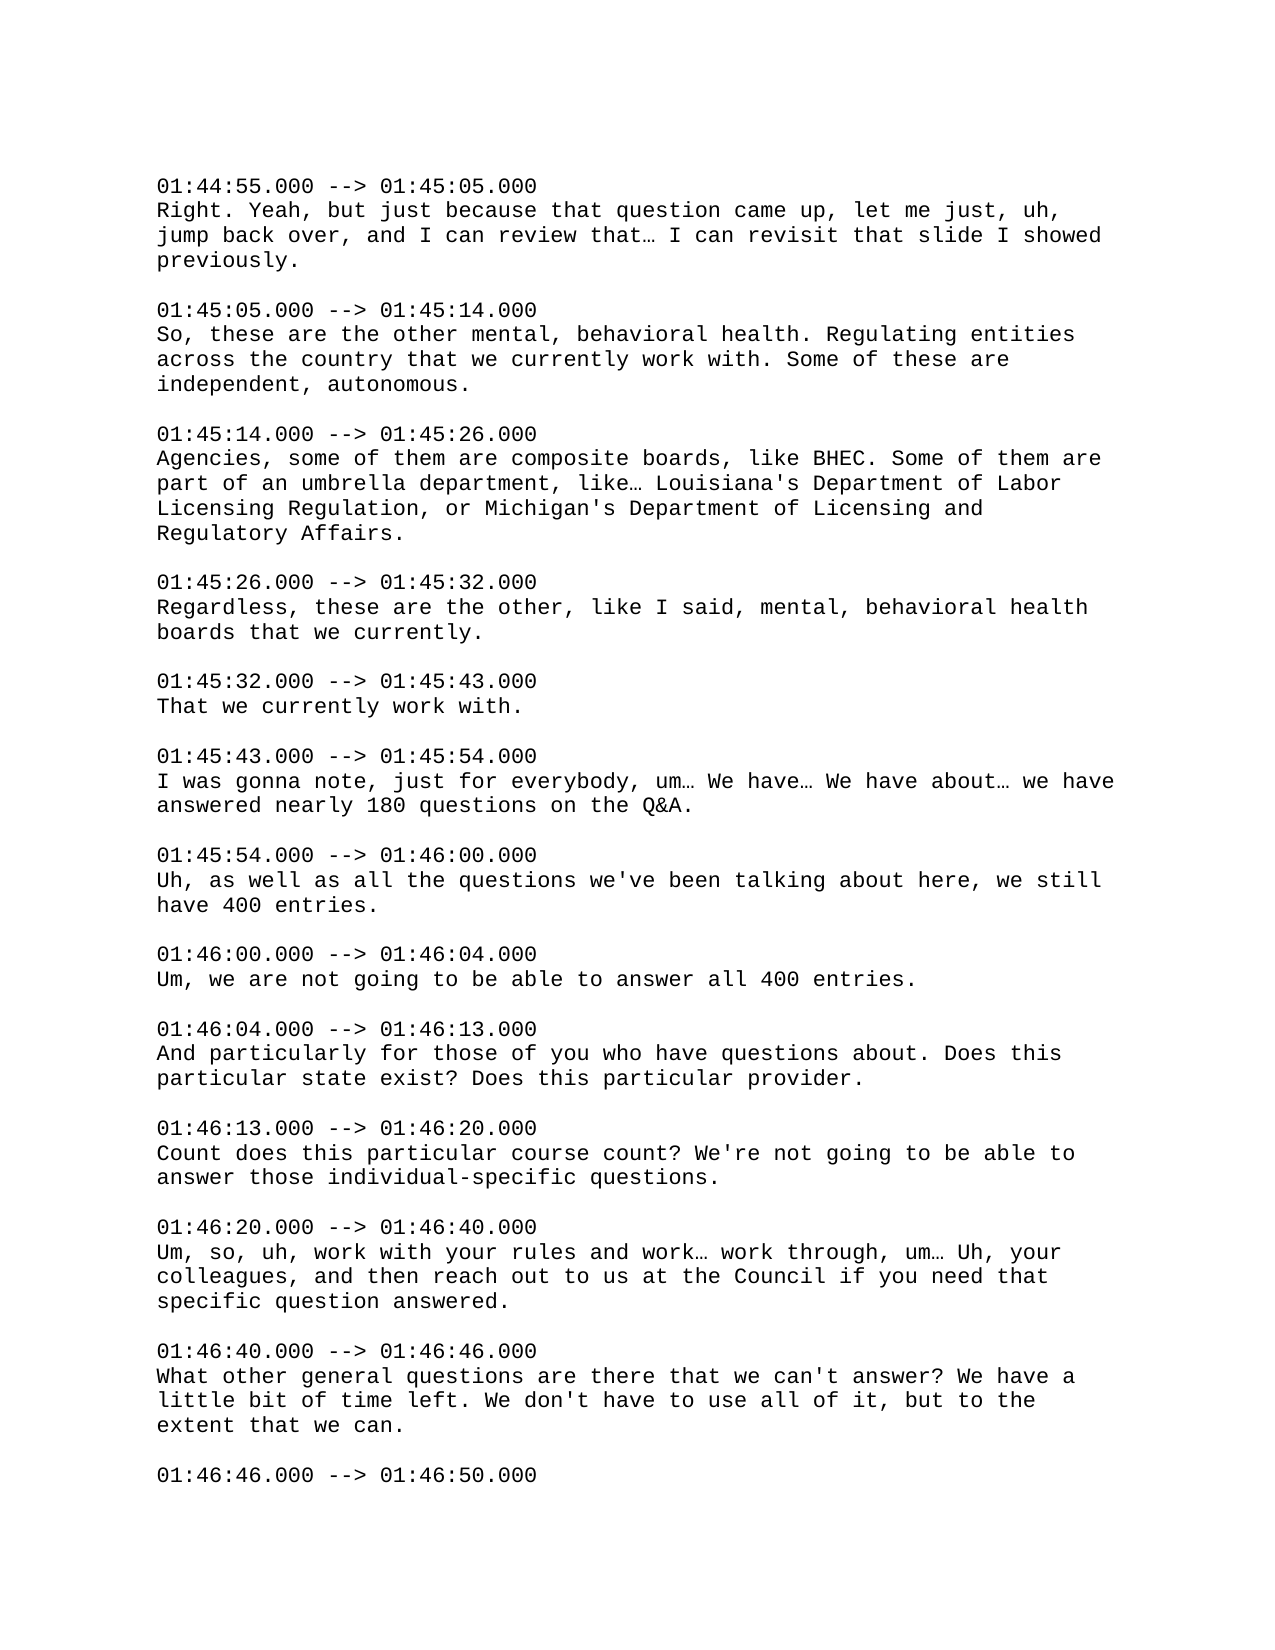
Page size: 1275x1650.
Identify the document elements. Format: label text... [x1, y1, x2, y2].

text Count does this particular course count? We're not going to be able to answer those individual-specific questions. [156, 1142, 1118, 1191]
text And particularly for those of you who have questions about. Does this particular state exist? Does this particular provider. [156, 1042, 1118, 1092]
text Uh, as well as all the questions we've been talking about here, we still have 400 entries. [156, 869, 1118, 918]
text Regardless, these are the other, like I said, mental, behavioral health boards that we currently. [156, 596, 1118, 646]
text 01:45:32.000 --> 01:45:43.000 [156, 671, 1118, 695]
text 01:45:43.000 --> 01:45:54.000 [156, 745, 1118, 770]
text Um, we are not going to be able to answer all 400 entries. [156, 968, 1118, 993]
text That we currently work with. [156, 695, 1118, 720]
text Um, so, uh, work with your rules and work… work through, um… Uh, your colleagues, and then reach out to us at the Council if you need that specific question answered. [156, 1241, 1118, 1315]
text Right. Yeah, but just because that question came up, let me just, uh, jump back over, and I can review that… I can revisit that slide I showed previously. [156, 199, 1118, 274]
text 01:44:55.000 --> 01:45:05.000 [156, 175, 1118, 199]
text 01:45:54.000 --> 01:46:00.000 [156, 844, 1118, 869]
text 01:46:46.000 --> 01:46:50.000 [156, 1464, 1118, 1489]
text 01:46:20.000 --> 01:46:40.000 [156, 1216, 1118, 1241]
text I was gonna note, just for everybody, um… We have… We have about… we have answered nearly 180 questions on the Q&A. [156, 770, 1118, 819]
text 01:45:14.000 --> 01:45:26.000 [156, 423, 1118, 447]
text 01:45:26.000 --> 01:45:32.000 [156, 571, 1118, 596]
text 01:46:00.000 --> 01:46:04.000 [156, 943, 1118, 968]
text What other general questions are there that we can't answer? We have a little bit of time left. We don't have to use all of it, but to the extent that we can. [156, 1365, 1118, 1439]
text 01:46:13.000 --> 01:46:20.000 [156, 1117, 1118, 1142]
text 01:46:40.000 --> 01:46:46.000 [156, 1340, 1118, 1365]
text Agencies, some of them are composite boards, like BHEC. Some of them are part of an umbrella department, like… Louisiana's Department of Labor Licensing Regulation, or Michigan's Department of Licensing and Regulatory Affairs. [156, 447, 1118, 547]
text 01:45:05.000 --> 01:45:14.000 [156, 299, 1118, 323]
text So, these are the other mental, behavioral health. Regulating entities across the country that we currently work with. Some of these are independent, autonomous. [156, 323, 1118, 398]
text 01:46:04.000 --> 01:46:13.000 [156, 1018, 1118, 1042]
